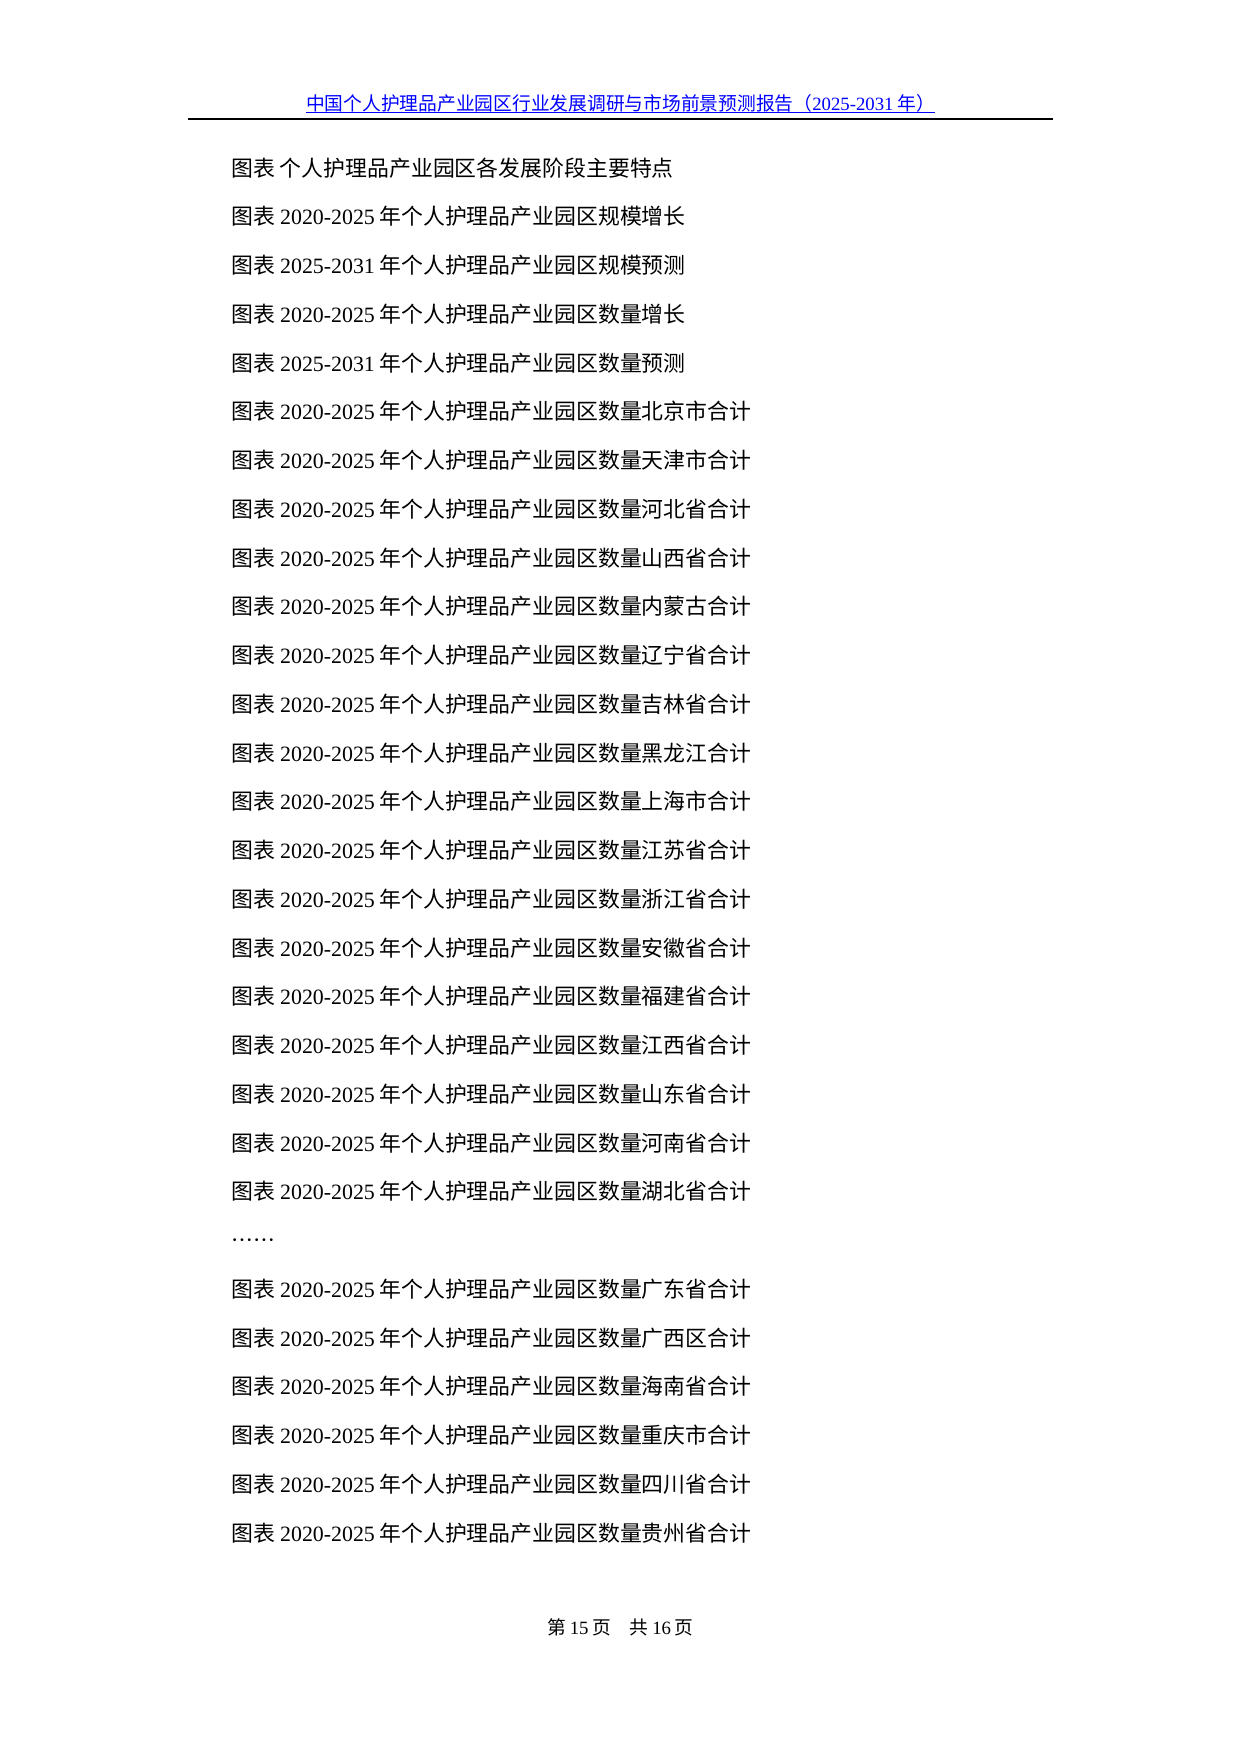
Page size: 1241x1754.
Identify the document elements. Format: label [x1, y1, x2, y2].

text [187, 150, 1053, 1548]
